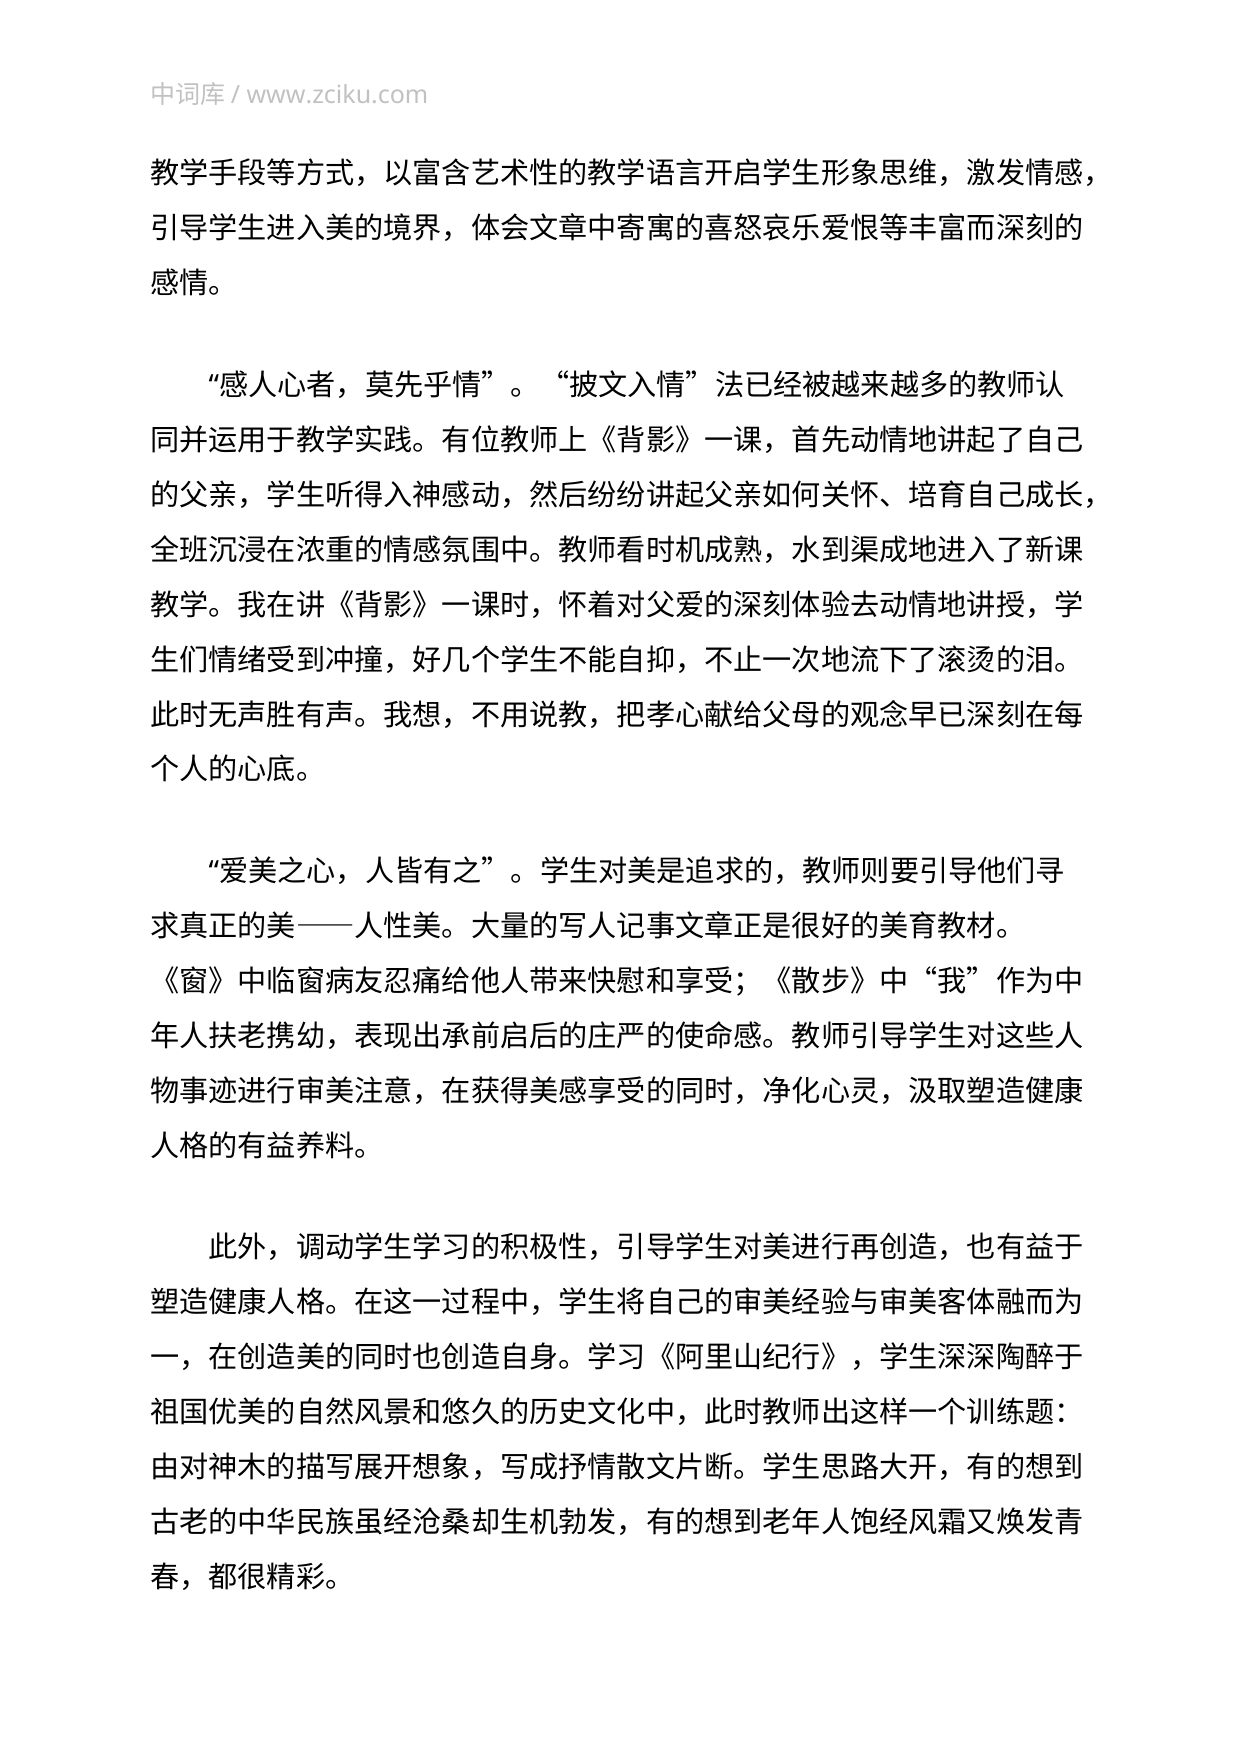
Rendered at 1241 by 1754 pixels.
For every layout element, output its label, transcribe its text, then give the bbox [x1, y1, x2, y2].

text “感人心者，莫先乎情”。“披文入情”法已经被越来越多的教师认同并运用于教学实践。有位教师上《背影》一课，首先动情地讲起了自己的父亲，学生听得入神感动，然后纷纷讲起父亲如何关怀、培育自己成长，全班沉浸在浓重的情感氛围中。教师看时机成熟，水到渠成地进入了新课教学。我在讲《背影》一课时，怀着对父爱的深刻体验去动情地讲授，学生们情绪受到冲撞，好几个学生不能自抑，不止一次地流下了滚烫的泪。此时无声胜有声。我想，不用说教，把孝心献给父母的观念早已深刻在每个人的心底。 [150, 362, 1090, 788]
text 此外，调动学生学习的积极性，引导学生对美进行再创造，也有益于塑造健康人格。在这一过程中，学生将自己的审美经验与审美客体融而为一，在创造美的同时也创造自身。学习《阿里山纪行》，学生深深陶醉于祖国优美的自然风景和悠久的历史文化中，此时教师出这样一个训练题：由对神木的描写展开想象，写成抒情散文片断。学生思路大开，有的想到古老的中华民族虽经沧桑却生机勃发，有的想到老年人饱经风霜又焕发青春，都很精彩。 [150, 1224, 1090, 1596]
text “爱美之心，人皆有之”。学生对美是追求的，教师则要引导他们寻求真正的美——人性美。大量的写人记事文章正是很好的美育教材。《窗》中临窗病友忍痛给他人带来快慰和享受；《散步》中“我”作为中年人扶老携幼，表现出承前启后的庄严的使命感。教师引导学生对这些人物事迹进行审美注意，在获得美感享受的同时，净化心灵，汲取塑造健康人格的有益养料。 [150, 848, 1090, 1164]
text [150, 150, 1090, 302]
